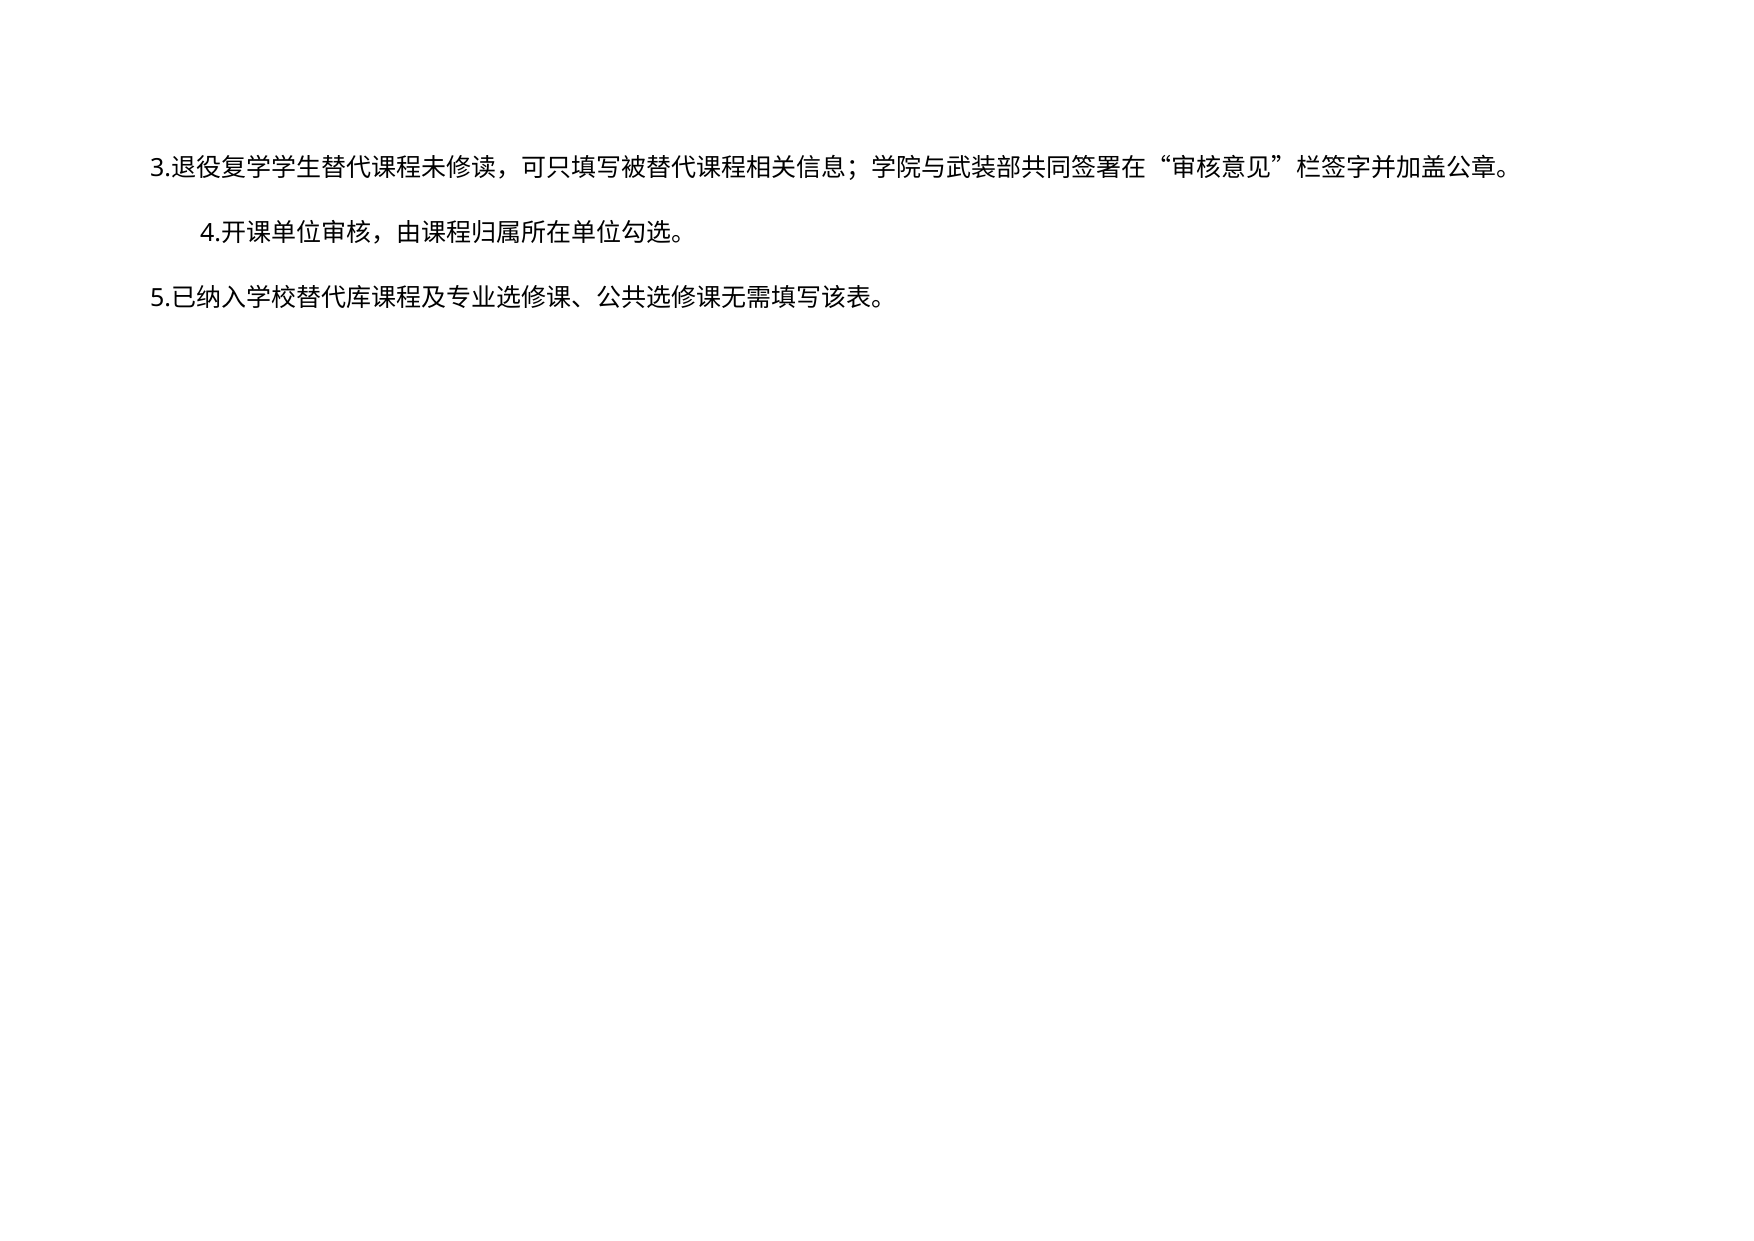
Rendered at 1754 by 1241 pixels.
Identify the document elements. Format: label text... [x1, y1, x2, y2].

subtitle 5.已纳入学校替代库课程及专业选修课、公共选修课无需填写该表。 [150, 263, 1604, 328]
subtitle 3.退役复学学生替代课程未修读，可只填写被替代课程相关信息；学院与武装部共同签署在“审核意见”栏签字并加盖公章。 [150, 133, 1604, 198]
text 4.开课单位审核，由课程归属所在单位勾选。 [150, 198, 1604, 263]
